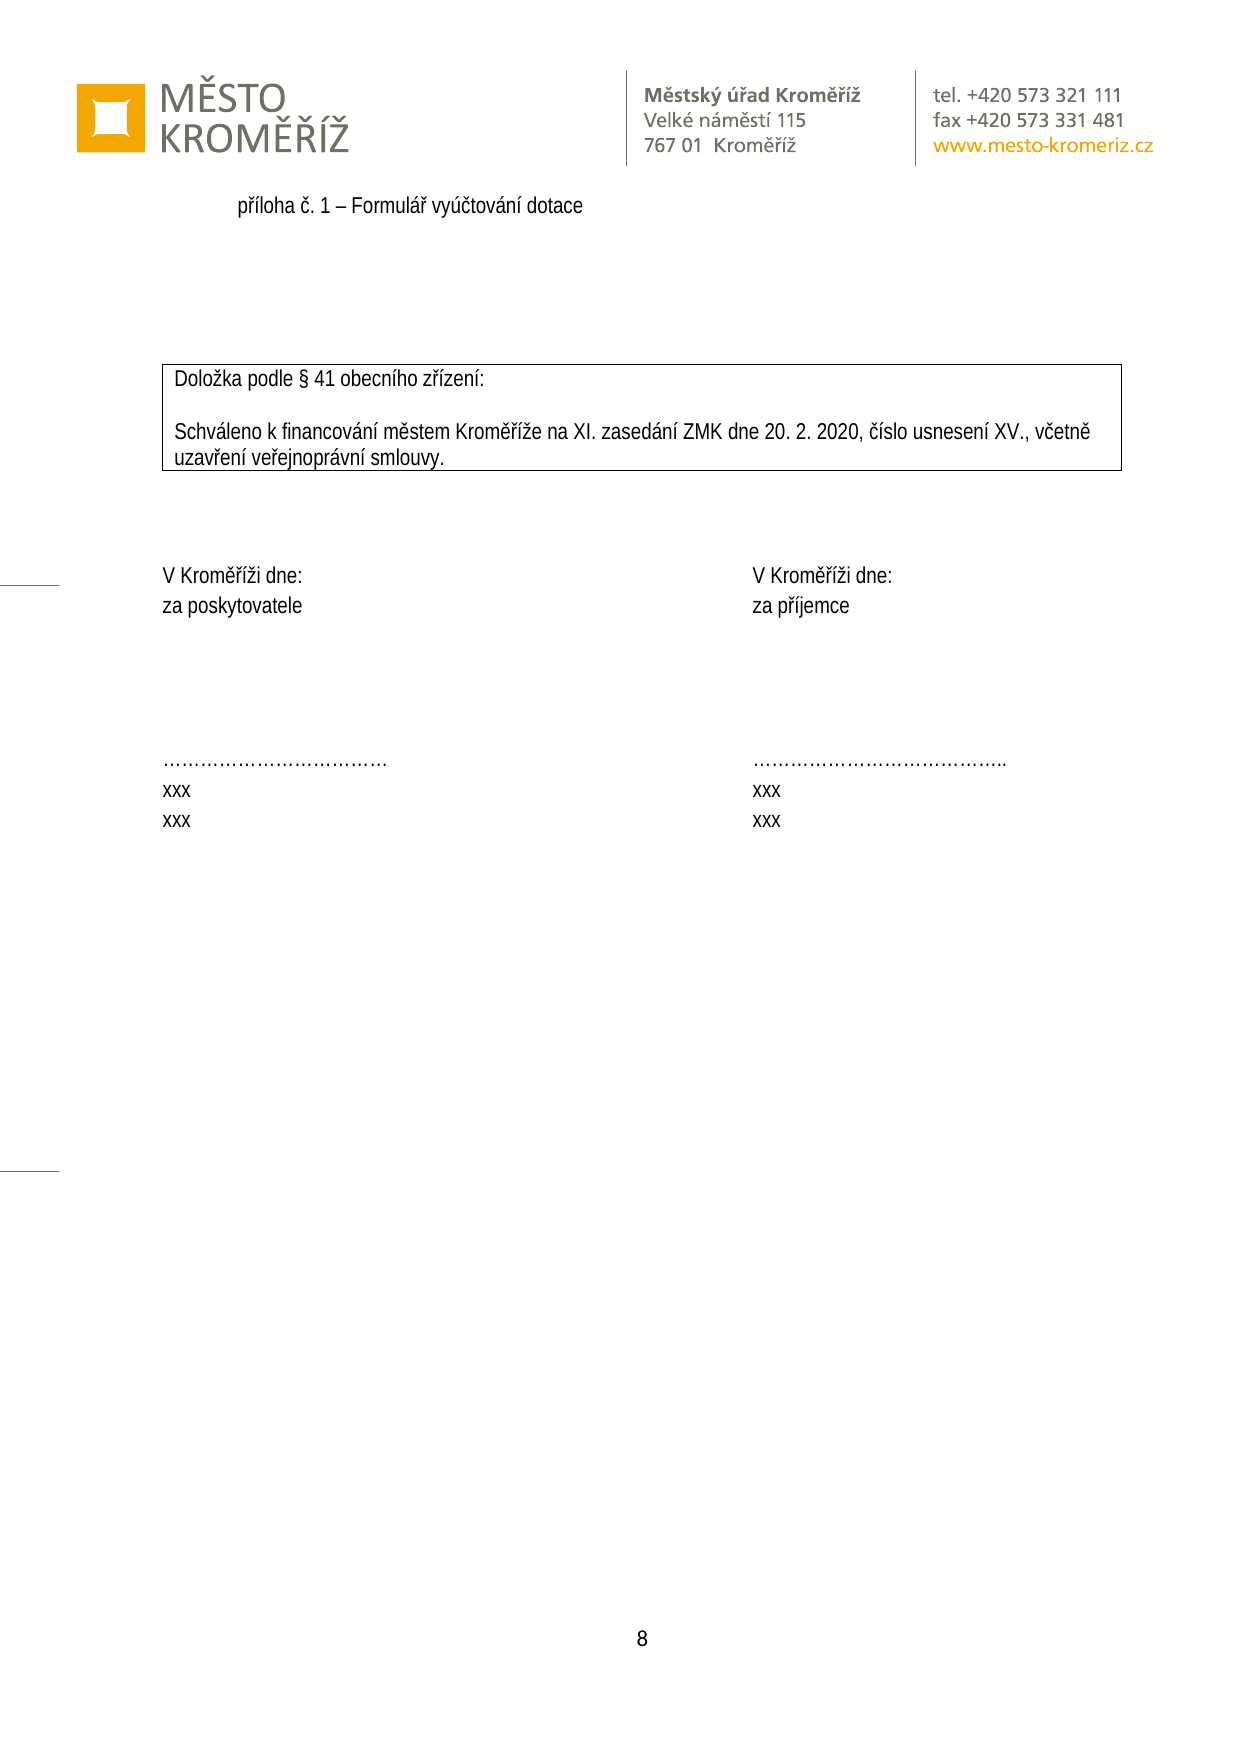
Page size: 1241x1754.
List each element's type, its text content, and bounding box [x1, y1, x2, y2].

text příloha č. 1 – Formulář vyúčtování dotace [237, 192, 1122, 218]
text za poskytovatele za příjemce [162, 592, 1122, 618]
text V Kroměříži dne: V Kroměříži dne: [162, 562, 1122, 588]
table_header Doložka podle § 41 obecního zřízení: Schváleno k financování městem Kroměříže na XI. zasedání ZMK dne 20. 2. 2020, číslo usnesení XV., včetně uzavření veřejnoprávní smlouvy. [163, 365, 1121, 470]
text xxx xxx [162, 776, 1122, 802]
text xxx xxx [162, 806, 1122, 832]
text ……………………………… ………………………………….. [162, 745, 1122, 772]
